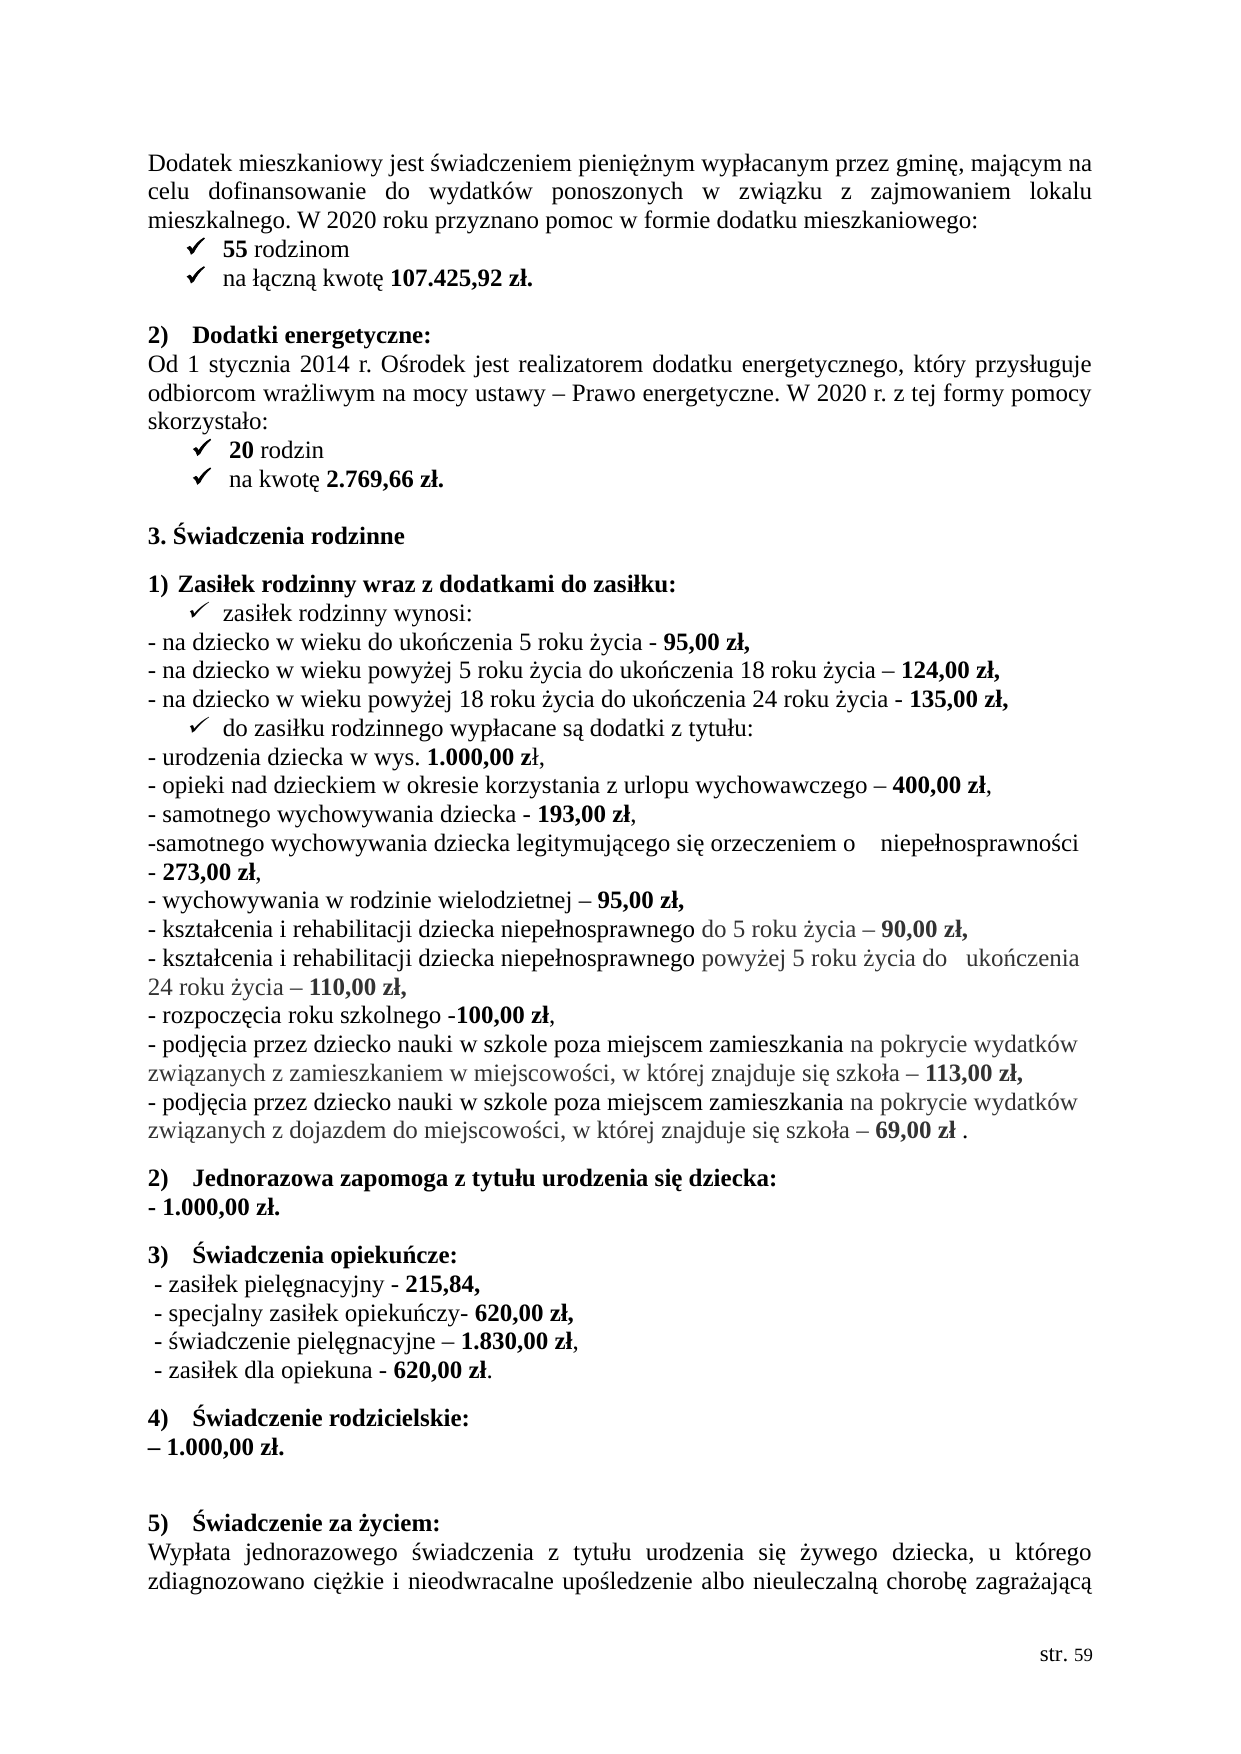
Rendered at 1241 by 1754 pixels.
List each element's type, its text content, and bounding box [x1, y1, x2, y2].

text - na dziecko w wieku do ukończenia 5 roku życia - 95,00 zł, [148, 627, 1093, 656]
list Jednorazowa zapomoga z tytułu urodzenia się dziecka: [148, 1163, 1093, 1192]
list na kwotę 2.769,66 zł. [191, 464, 1093, 493]
text - kształcenia i rehabilitacji dziecka niepełnosprawnego do 5 roku życia – 90,00 zł, [148, 914, 1093, 943]
text – 1.000,00 zł. [148, 1432, 1093, 1461]
list Zasiłek rodzinny wraz z dodatkami do zasiłku: [148, 569, 1093, 598]
list Świadczenie za życiem: [148, 1508, 1093, 1537]
list zasiłek rodzinny wynosi: [185, 598, 1093, 627]
text - 1.000,00 zł. [148, 1192, 1093, 1221]
list na łączną kwotę 107.425,92 zł. [185, 263, 1093, 291]
text - zasiłek pielęgnacyjny - 215,84, [148, 1269, 1093, 1298]
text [148, 1537, 1093, 1595]
text - rozpoczęcia roku szkolnego -100,00 zł, [148, 1001, 1093, 1029]
text -samotnego wychowywania dziecka legitymującego się orzeczeniem o niepełnosprawności - 273,00 zł, [148, 828, 1093, 886]
text - opieki nad dzieckiem w okresie korzystania z urlopu wychowawczego – 400,00 zł, [148, 771, 1093, 799]
text - urodzenia dziecka w wys. 1.000,00 zł, [148, 742, 1093, 771]
text - na dziecko w wieku powyżej 18 roku życia do ukończenia 24 roku życia - 135,00 zł, [148, 684, 1093, 713]
list Świadczenie rodzicielskie: [148, 1403, 1093, 1432]
text - podjęcia przez dziecko nauki w szkole poza miejscem zamieszkania na pokrycie wydatków związanych z zamieszkaniem w miejscowości, w której znajduje się szkoła – 113,00 zł, [148, 1029, 1093, 1087]
text - samotnego wychowywania dziecka - 193,00 zł, [148, 799, 1093, 828]
list Świadczenia opiekuńcze: [148, 1240, 1093, 1269]
text Od 1 stycznia 2014 r. Ośrodek jest realizatorem dodatku energetycznego, który przysługuje odbiorcom wrażliwym na mocy ustawy – Prawo energetyczne. W 2020 r. z tej formy pomocy skorzystało: [148, 349, 1093, 435]
text - specjalny zasiłek opiekuńczy- 620,00 zł, [148, 1298, 1093, 1326]
list Dodatki energetyczne: [148, 320, 1093, 349]
text - na dziecko w wieku powyżej 5 roku życia do ukończenia 18 roku życia – 124,00 zł, [148, 656, 1093, 684]
text - wychowywania w rodzinie wielodzietnej – 95,00 zł, [148, 886, 1093, 914]
text - podjęcia przez dziecko nauki w szkole poza miejscem zamieszkania na pokrycie wydatków związanych z dojazdem do miejscowości, w której znajduje się szkoła – 69,00 zł . [148, 1087, 1093, 1144]
text - zasiłek dla opiekuna - 620,00 zł. [148, 1355, 1093, 1384]
list do zasiłku rodzinnego wypłacane są dodatki z tytułu: [185, 713, 1093, 742]
list 20 rodzin [191, 435, 1093, 464]
text - świadczenie pielęgnacyjne – 1.830,00 zł, [148, 1326, 1093, 1355]
list 55 rodzinom [185, 234, 1093, 263]
text Dodatek mieszkaniowy jest świadczeniem pieniężnym wypłacanym przez gminę, mającym na celu dofinansowanie do wydatków ponoszonych w związku z zajmowaniem lokalu mieszkalnego. W 2020 roku przyznano pomoc w formie dodatku mieszkaniowego: [148, 148, 1093, 234]
text 3. Świadczenia rodzinne [148, 521, 1093, 550]
text - kształcenia i rehabilitacji dziecka niepełnosprawnego powyżej 5 roku życia do ukończenia 24 roku życia – 110,00 zł, [148, 943, 1093, 1001]
